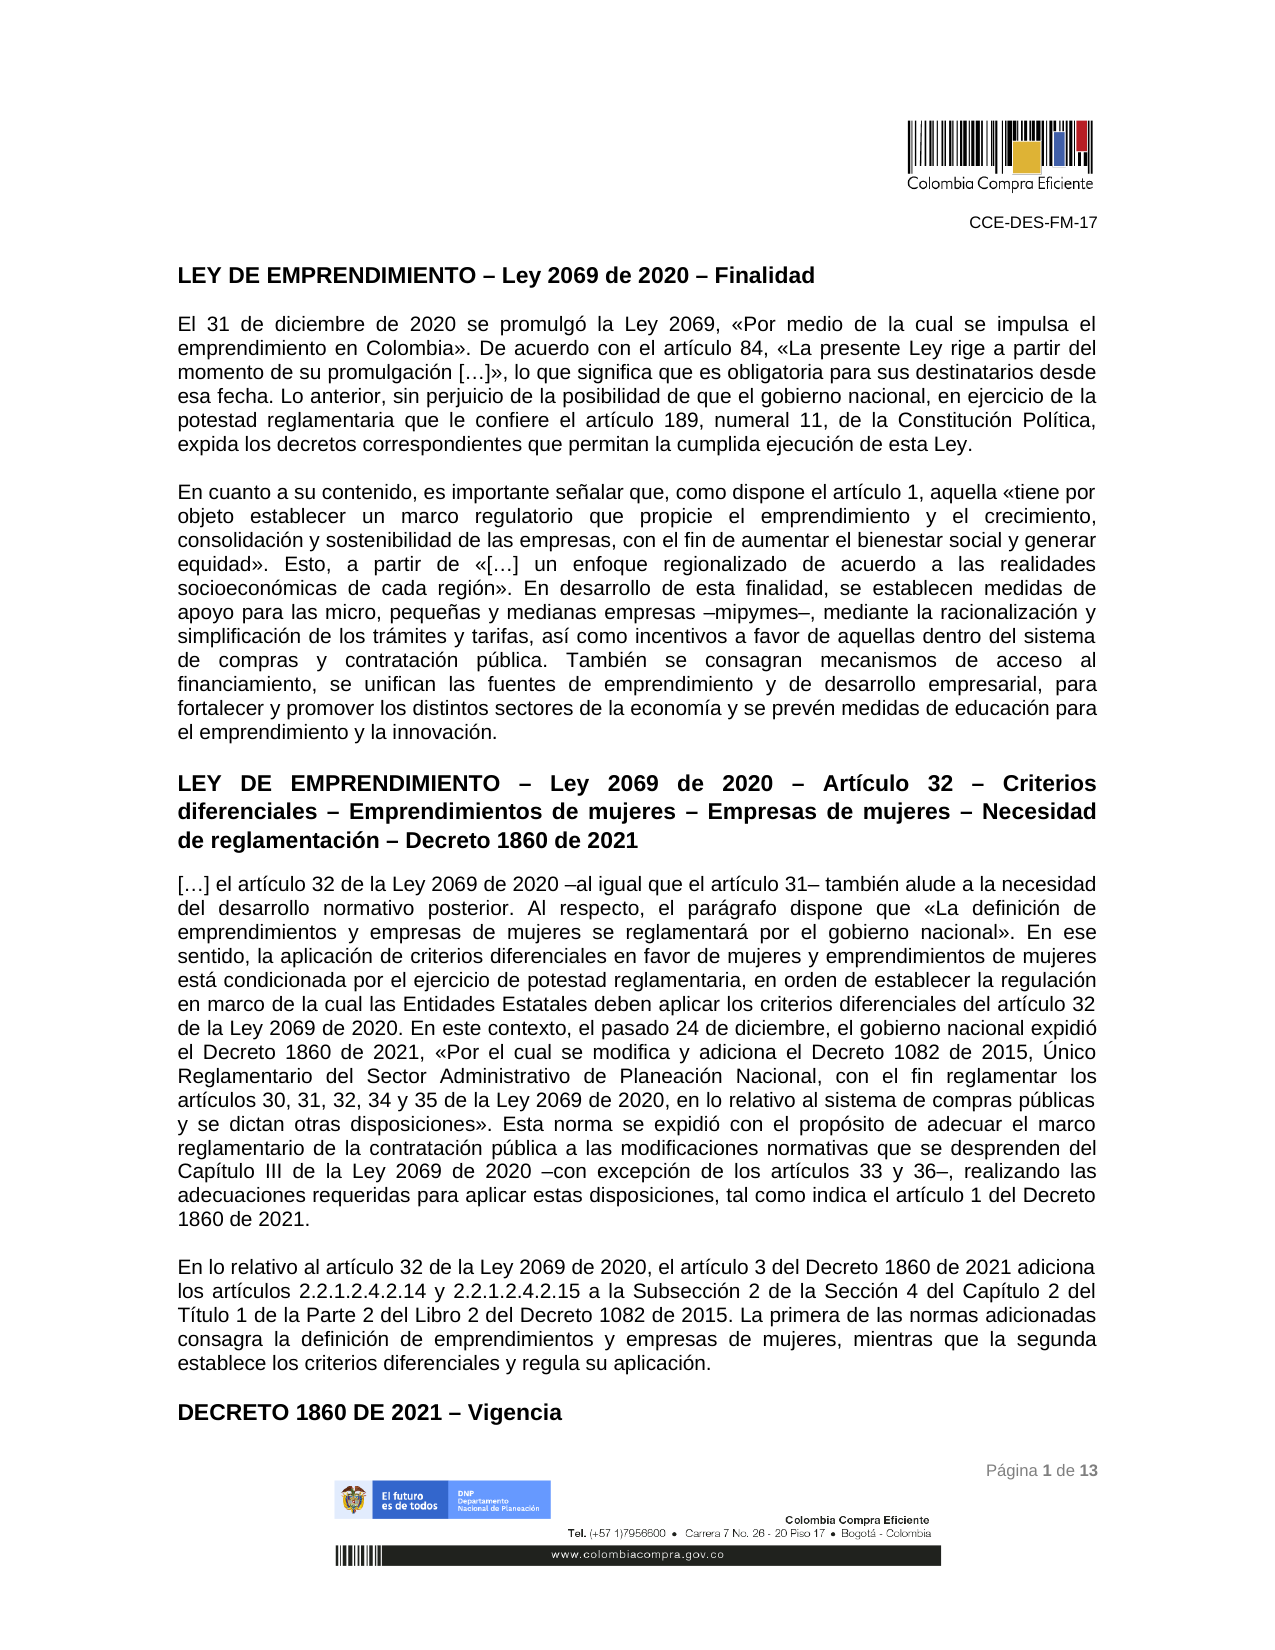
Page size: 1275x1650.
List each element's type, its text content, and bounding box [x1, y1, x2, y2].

picture [899, 114, 1099, 196]
text LEY DE EMPRENDIMIENTO – Ley 2069 de 2020 – Artículo 32 – Criterios diferenciales – Emprendimientos de mujeres – Empresas de mujeres – Necesidad de reglamentación – Decreto 1860 de 2021 [177, 770, 1098, 853]
text LEY DE EMPRENDIMIENTO – Ley 2069 de 2020 – Finalidad [177, 262, 1098, 288]
picture [334, 1480, 942, 1566]
text […] el artículo 32 de la Ley 2069 de 2020 –al igual que el artículo 31– también alude a la necesidad del desarrollo normativo posterior. Al respecto, el parágrafo dispone que «La definición de emprendimientos y empresas de mujeres se reglamentará por el gobierno nacional». En ese sentido, la aplicación de criterios diferenciales en favor de mujeres y emprendimientos de mujeres está condicionada por el ejercicio de potestad reglamentaria, en orden de establecer la regulación en marco de la cual las Entidades Estatales deben aplicar los criterios diferenciales del artículo 32 de la Ley 2069 de 2020. En este contexto, el pasado 24 de diciembre, el gobierno nacional expidió el Decreto 1860 de 2021, «Por el cual se modifica y adiciona el Decreto 1082 de 2015, Único Reglamentario del Sector Administrativo de Planeación Nacional, con el fin reglamentar los artículos 30, 31, 32, 34 y 35 de la Ley 2069 de 2020, en lo relativo al sistema de compras públicas y se dictan otras disposiciones». Esta norma se expidió con el propósito de adecuar el marco reglamentario de la contratación pública a las modificaciones normativas que se desprenden del Capítulo III de la Ley 2069 de 2020 –con excepción de los artículos 33 y 36–, realizando las adecuaciones requeridas para aplicar estas disposiciones, tal como indica el artículo 1 del Decreto 1860 de 2021. [177, 872, 1098, 1231]
text El 31 de diciembre de 2020 se promulgó la Ley 2069, «Por medio de la cual se impulsa el emprendimiento en Colombia». De acuerdo con el artículo 84, «La presente Ley rige a partir del momento de su promulgación […]», lo que significa que es obligatoria para sus destinatarios desde esa fecha. Lo anterior, sin perjuicio de la posibilidad de que el gobierno nacional, en ejercicio de la potestad reglamentaria que le confiere el artículo 189, numeral 11, de la Constitución Política, expida los decretos correspondientes que permitan la cumplida ejecución de esta Ley. [177, 312, 1098, 456]
text CCE-DES-FM-17 [177, 213, 1098, 232]
text En cuanto a su contenido, es importante señalar que, como dispone el artículo 1, aquella «tiene por objeto establecer un marco regulatorio que propicie el emprendimiento y el crecimiento, consolidación y sostenibilidad de las empresas, con el fin de aumentar el bienestar social y generar equidad». Esto, a partir de «[…] un enfoque regionalizado de acuerdo a las realidades socioeconómicas de cada región». En desarrollo de esta finalidad, se establecen medidas de apoyo para las micro, pequeñas y medianas empresas –mipymes–, mediante la racionalización y simplificación de los trámites y tarifas, así como incentivos a favor de aquellas dentro del sistema de compras y contratación pública. También se consagran mecanismos de acceso al financiamiento, se unifican las fuentes de emprendimiento y de desarrollo empresarial, para fortalecer y promover los distintos sectores de la economía y se prevén medidas de educación para el emprendimiento y la innovación. [177, 480, 1098, 743]
text En lo relativo al artículo 32 de la Ley 2069 de 2020, el artículo 3 del Decreto 1860 de 2021 adiciona los artículos 2.2.1.2.4.2.14 y 2.2.1.2.4.2.15 a la Subsección 2 de la Sección 4 del Capítulo 2 del Título 1 de la Parte 2 del Libro 2 del Decreto 1082 de 2015. La primera de las normas adicionadas consagra la definición de emprendimientos y empresas de mujeres, mientras que la segunda establece los criterios diferenciales y regula su aplicación. [177, 1255, 1098, 1375]
text DECRETO 1860 DE 2021 – Vigencia [177, 1399, 1098, 1425]
